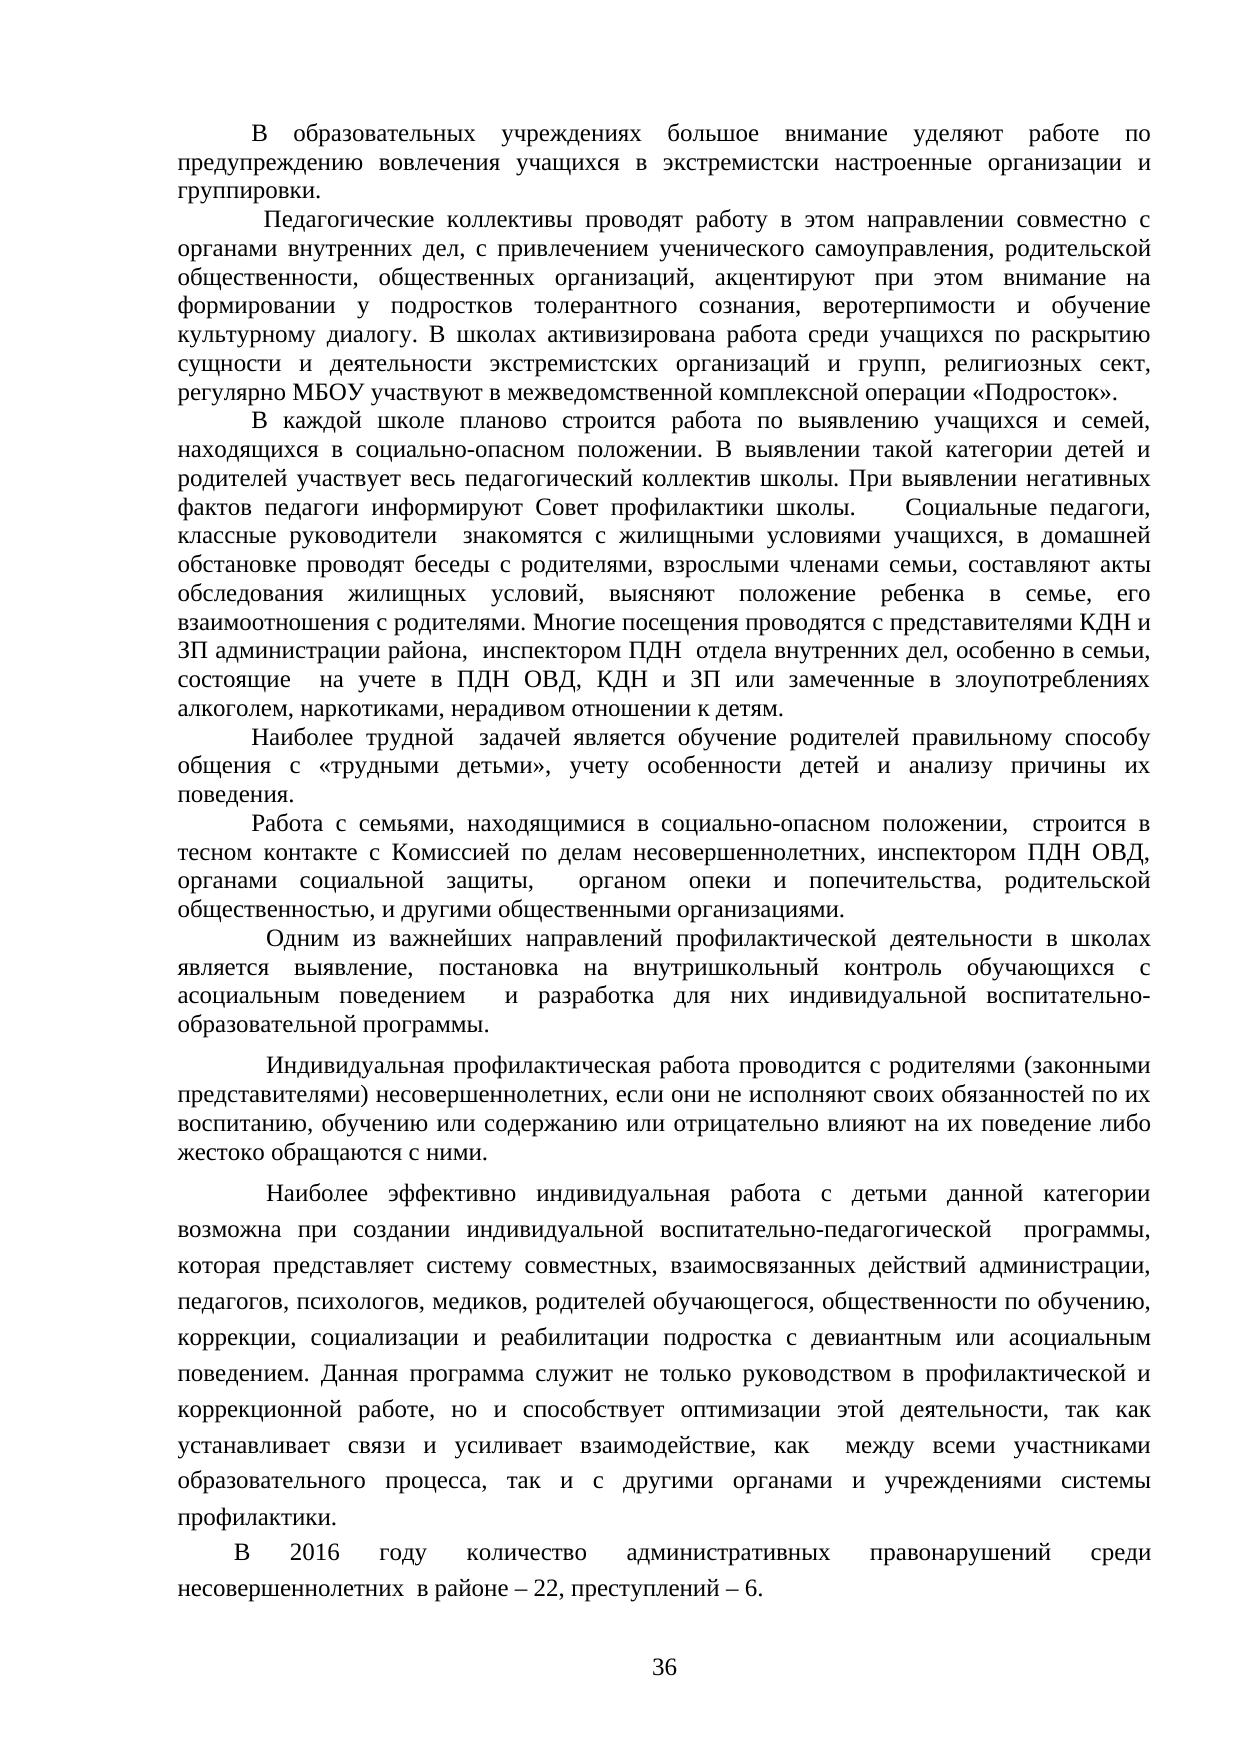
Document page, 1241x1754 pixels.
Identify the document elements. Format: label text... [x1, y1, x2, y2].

text Наиболее эффективно индивидуальная работа с детьми данной категории возможна при создании индивидуальной воспитательно-педагогической программы, которая представляет систему совместных, взаимосвязанных действий администрации, педагогов, психологов, медиков, родителей обучающегося, общественности по обучению, коррекции, социализации и реабилитации подростка с девиантным или асоциальным поведением. Данная программа служит не только руководством в профилактической и коррекционной работе, но и способствует оптимизации этой деятельности, так как устанавливает связи и усиливает взаимодействие, как между всеми участниками образовательного процесса, так и с другими органами и учреждениями системы профилактики. [177, 1178, 1152, 1530]
text Педагогические коллективы проводят работу в этом направлении совместно с органами внутренних дел, с привлечением ученического самоуправления, родительской общественности, общественных организаций, акцентируют при этом внимание на формировании у подростков толерантного сознания, веротерпимости и обучение культурному диалогу. В школах активизирована работа среди учащихся по раскрытию сущности и деятельности экстремистских организаций и групп, религиозных сект, регулярно МБОУ участвуют в межведомственной комплексной операции «Подросток». [177, 204, 1152, 406]
text Индивидуальная профилактическая работа проводится с родителями (законными представителями) несовершеннолетних, если они не исполняют своих обязанностей по их воспитанию, обучению или содержанию или отрицательно влияют на их поведение либо жестоко обращаются с ними. [177, 1051, 1152, 1166]
text Одним из важнейших направлений профилактической деятельности в школах является выявление, постановка на внутришкольный контроль обучающихся с асоциальным поведением и разработка для них индивидуальной воспитательно-образовательной программы. [177, 923, 1152, 1038]
text Наиболее трудной задачей является обучение родителей правильному способу общения с «трудными детьми», учету особенности детей и анализу причины их поведения. [177, 722, 1152, 808]
text В каждой школе планово строится работа по выявлению учащихся и семей, находящихся в социально-опасном положении. В выявлении такой категории детей и родителей участвует весь педагогический коллектив школы. При выявлении негативных фактов педагоги информируют Совет профилактики школы. Социальные педагоги, классные руководители знакомятся с жилищными условиями учащихся, в домашней обстановке проводят беседы с родителями, взрослыми членами семьи, составляют акты обследования жилищных условий, выясняют положение ребенка в семье, его взаимоотношения с родителями. Многие посещения проводятся с представителями КДН и ЗП администрации района, инспектором ПДН отдела внутренних дел, особенно в семьи, состоящие на учете в ПДН ОВД, КДН и ЗП или замеченные в злоупотреблениях алкоголем, наркотиками, нерадивом отношении к детям. [177, 406, 1152, 722]
text В образовательных учреждениях большое внимание уделяют работе по предупреждению вовлечения учащихся в экстремистски настроенные организации и группировки. [177, 118, 1152, 204]
text Работа с семьями, находящимися в социально-опасном положении, строится в тесном контакте с Комиссией по делам несовершеннолетних, инспектором ПДН ОВД, органами социальной защиты, органом опеки и попечительства, родительской общественностью, и другими общественными организациями. [177, 808, 1152, 923]
text В 2016 году количество административных правонарушений среди несовершеннолетних в районе – 22, преступлений – 6. [177, 1537, 1152, 1602]
